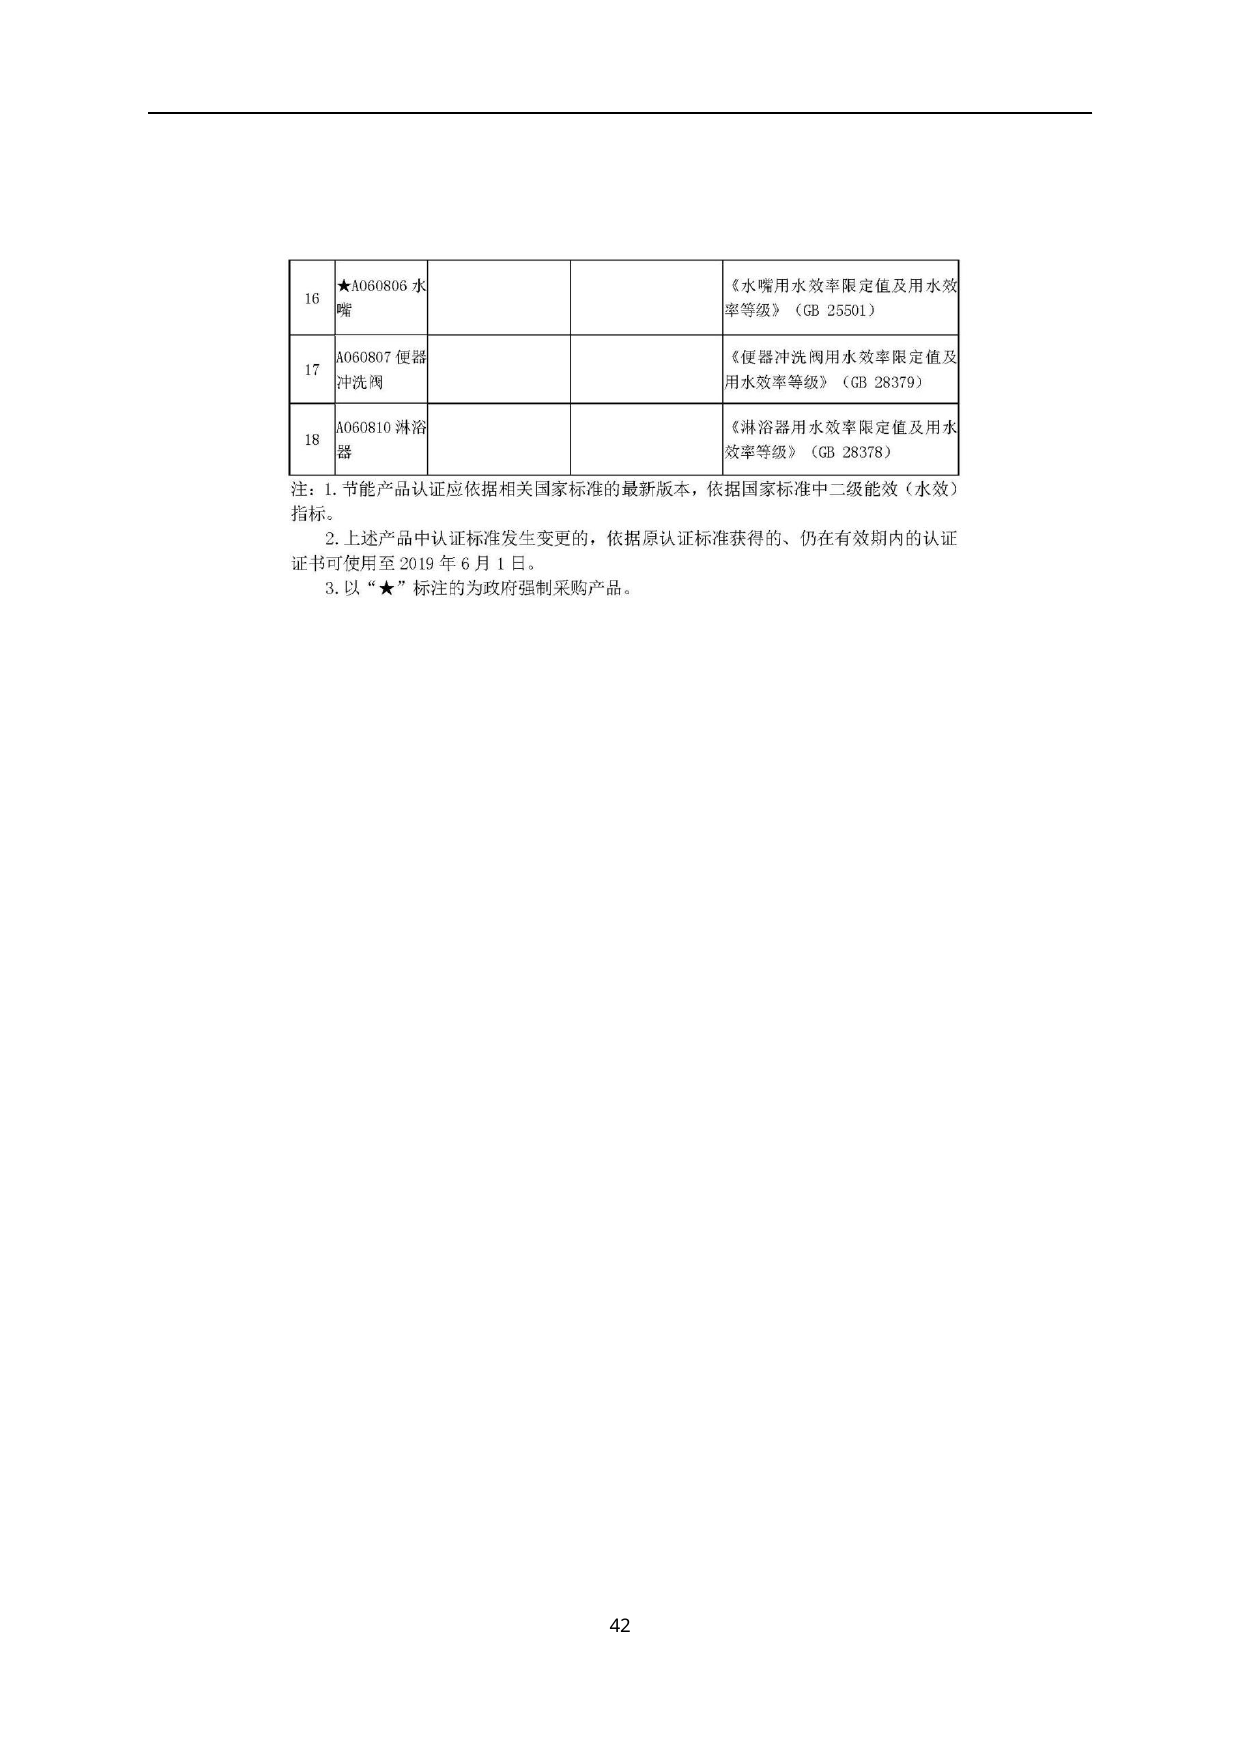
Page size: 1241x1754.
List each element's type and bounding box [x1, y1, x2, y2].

picture [147, 145, 1093, 1482]
